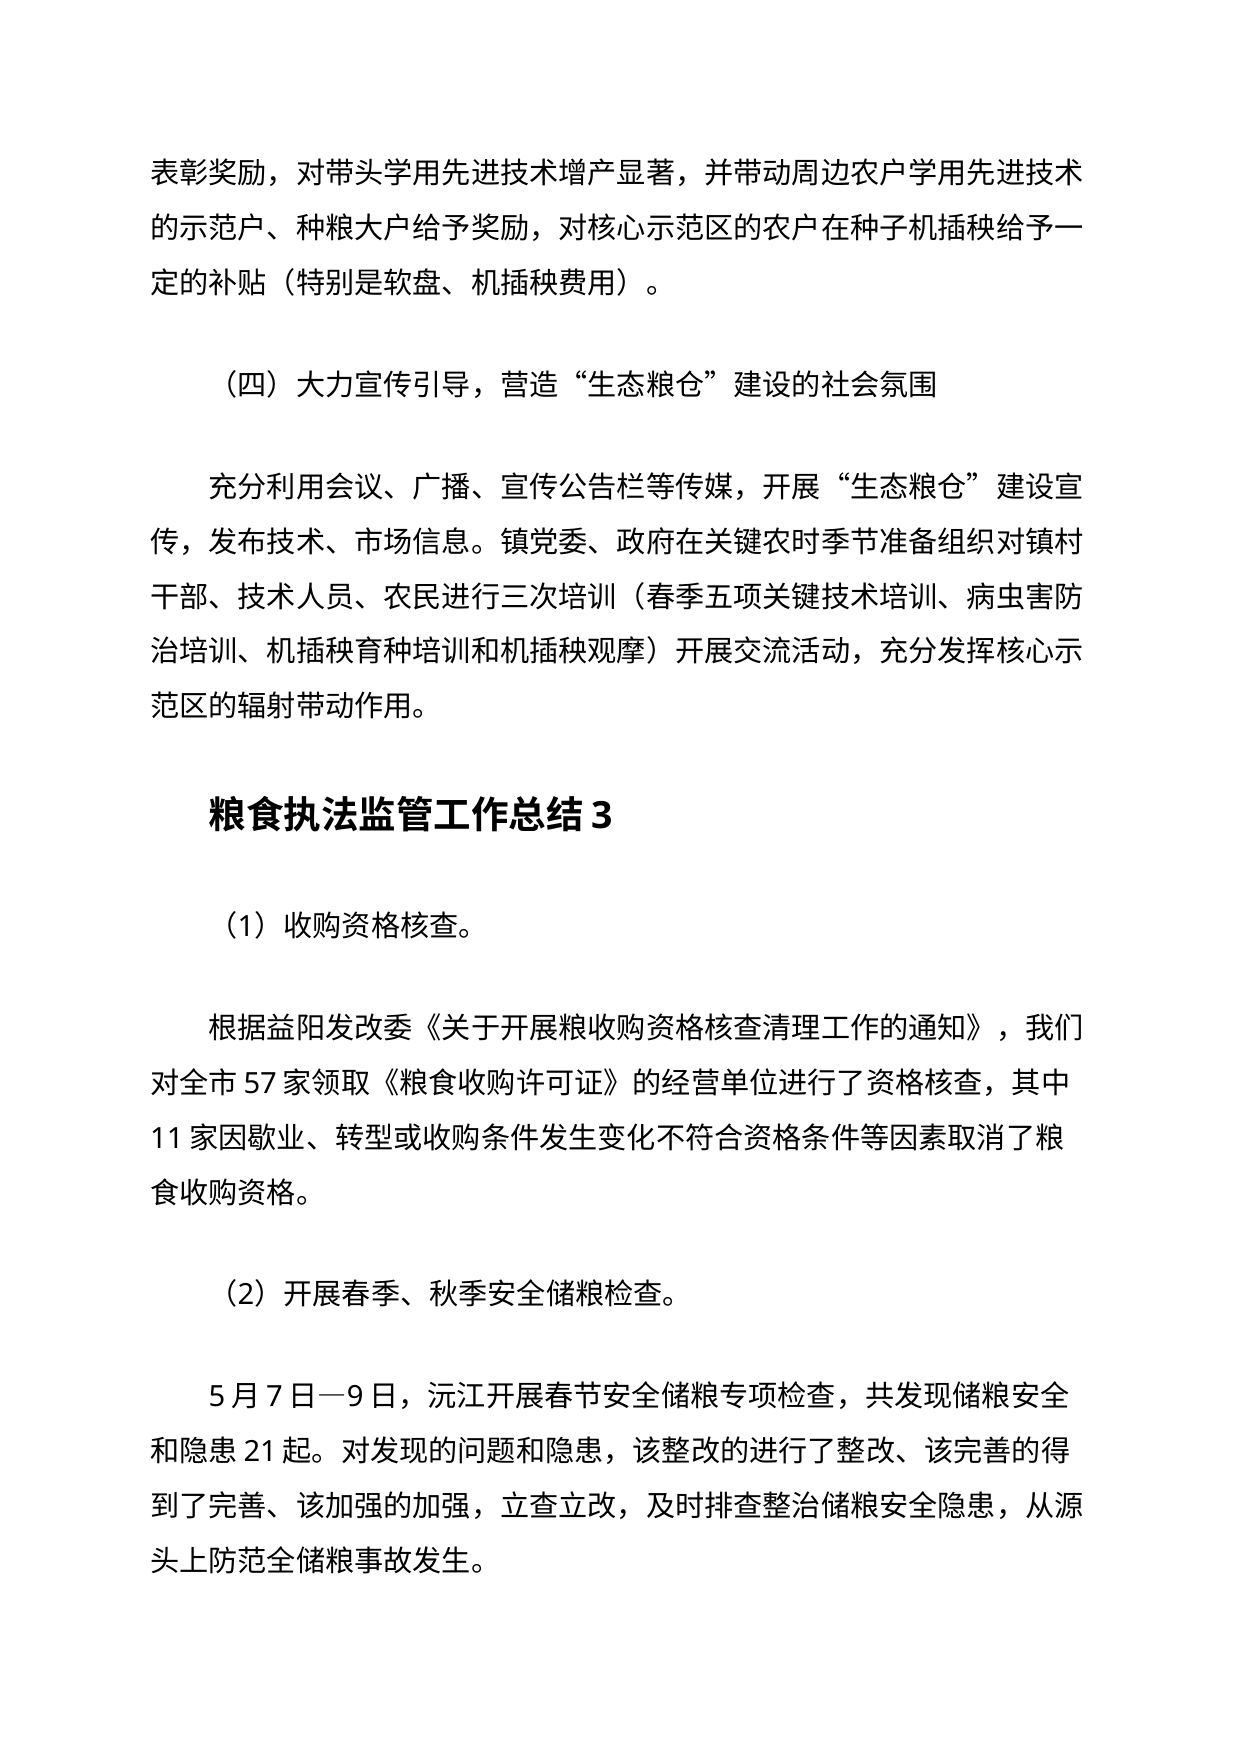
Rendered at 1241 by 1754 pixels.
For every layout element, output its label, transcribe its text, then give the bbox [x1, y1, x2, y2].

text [150, 150, 1090, 302]
text 粮食执法监管工作总结3 [150, 785, 1090, 839]
text 充分利用会议、广播、宣传公告栏等传媒，开展“生态粮仓”建设宣传，发布技术、市场信息。镇党委、政府在关键农时季节准备组织对镇村干部、技术人员、农民进行三次培训（春季五项关键技术培训、病虫害防治培训、机插秧育种培训和机插秧观摩）开展交流活动，充分发挥核心示范区的辐射带动作用。 [150, 463, 1090, 725]
text （2）开展春季、秋季安全储粮检查。 [150, 1271, 1090, 1313]
text （四）大力宣传引导，营造“生态粮仓”建设的社会氛围 [150, 362, 1090, 404]
text （1）收购资格核查。 [150, 902, 1090, 945]
text 5月7日—9日，沅江开展春节安全储粮专项检查，共发现储粮安全和隐患21起。对发现的问题和隐患，该整改的进行了整改、该完善的得到了完善、该加强的加强，立查立改，及时排查整治储粮安全隐患，从源头上防范全储粮事故发生。 [150, 1373, 1090, 1580]
text 根据益阳发改委《关于开展粮收购资格核查清理工作的通知》，我们对全市57家领取《粮食收购许可证》的经营单位进行了资格核查，其中11家因歇业、转型或收购条件发生变化不符合资格条件等因素取消了粮食收购资格。 [150, 1004, 1090, 1211]
